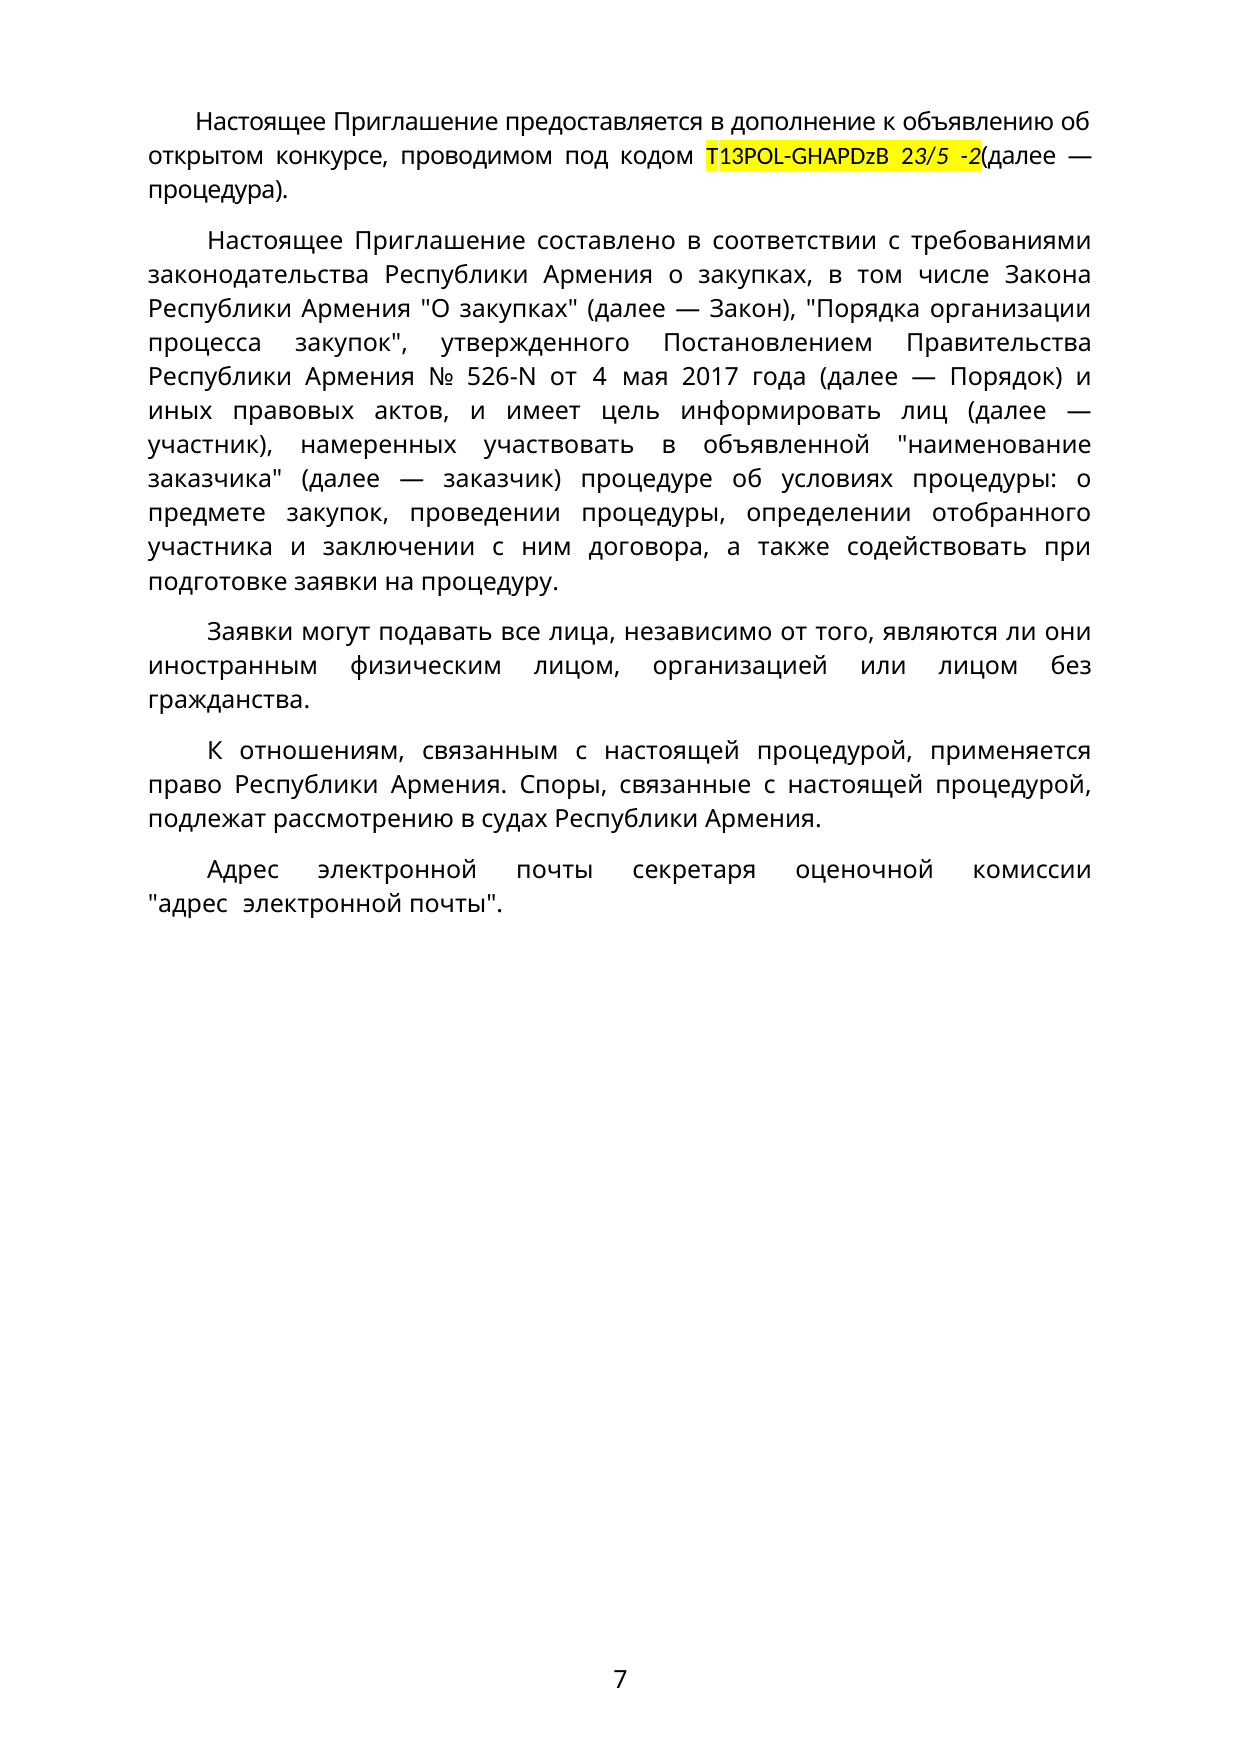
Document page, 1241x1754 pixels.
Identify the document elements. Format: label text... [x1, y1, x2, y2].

text Настоящее Приглашение предоставляется в дополнение к объявлению об открытом конкурсе, проводимом под кодом T13POL-GHAPDzB 23/5 -2(далее — процедура). [89, 103, 1092, 206]
text Заявки могут подавать все лица, независимо от того, являются ли они иностранным физическим лицом, организацией или лицом без гражданства. [148, 614, 1092, 716]
text Адрес электронной почты секретаря оценочной комиссии "адрес электронной почты". [148, 852, 1092, 920]
text Настоящее Приглашение составлено в соответствии с требованиями законодательства Республики Армения о закупках, в том числе Закона Республики Армения "О закупках" (далее — Закон), "Порядка организации процесса закупок", утвержденного Постановлением Правительства Республики Армения № 526-N от 4 мая 2017 года (далее — Порядок) и иных правовых актов, и имеет цель информировать лиц (далее — участник), намеренных участвовать в объявленной "наименование заказчика" (далее — заказчик) процедуре об условиях процедуры: о предмете закупок, проведении процедуры, определении отобранного участника и заключении с ним договора, а также содействовать при подготовке заявки на процедуру. [148, 222, 1092, 597]
text К отношениям, связанным с настоящей процедурой, применяется право Республики Армения. Споры, связанные с настоящей процедурой, подлежат рассмотрению в судах Республики Армения. [148, 733, 1092, 835]
